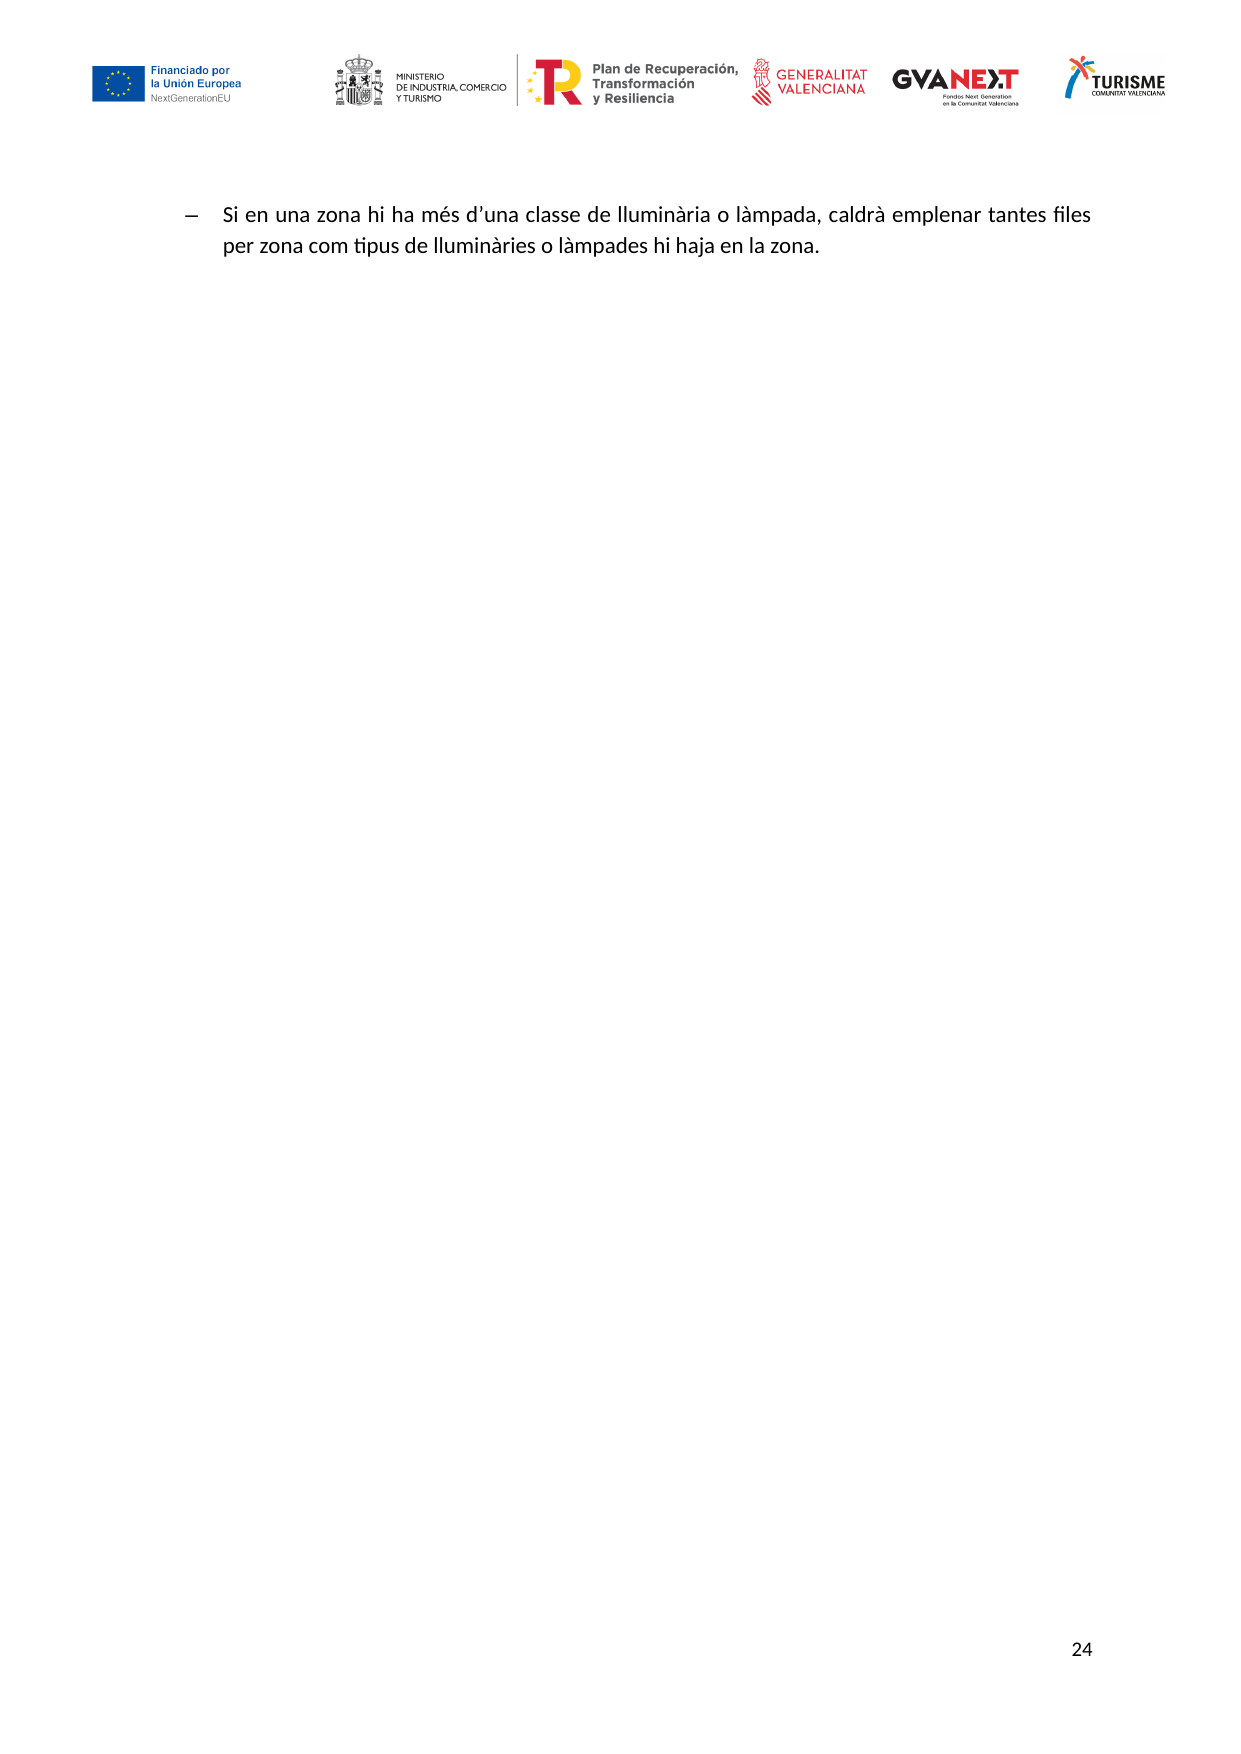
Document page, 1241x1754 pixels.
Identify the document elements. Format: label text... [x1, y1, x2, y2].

list Si en una zona hi ha més d’una classe de lluminària o làmpada, caldrà emplenar tantes files per zona com tipus de lluminàries o làmpades hi haja en la zona. [185, 200, 1092, 259]
picture [1057, 54, 1166, 116]
picture [75, 43, 1031, 127]
